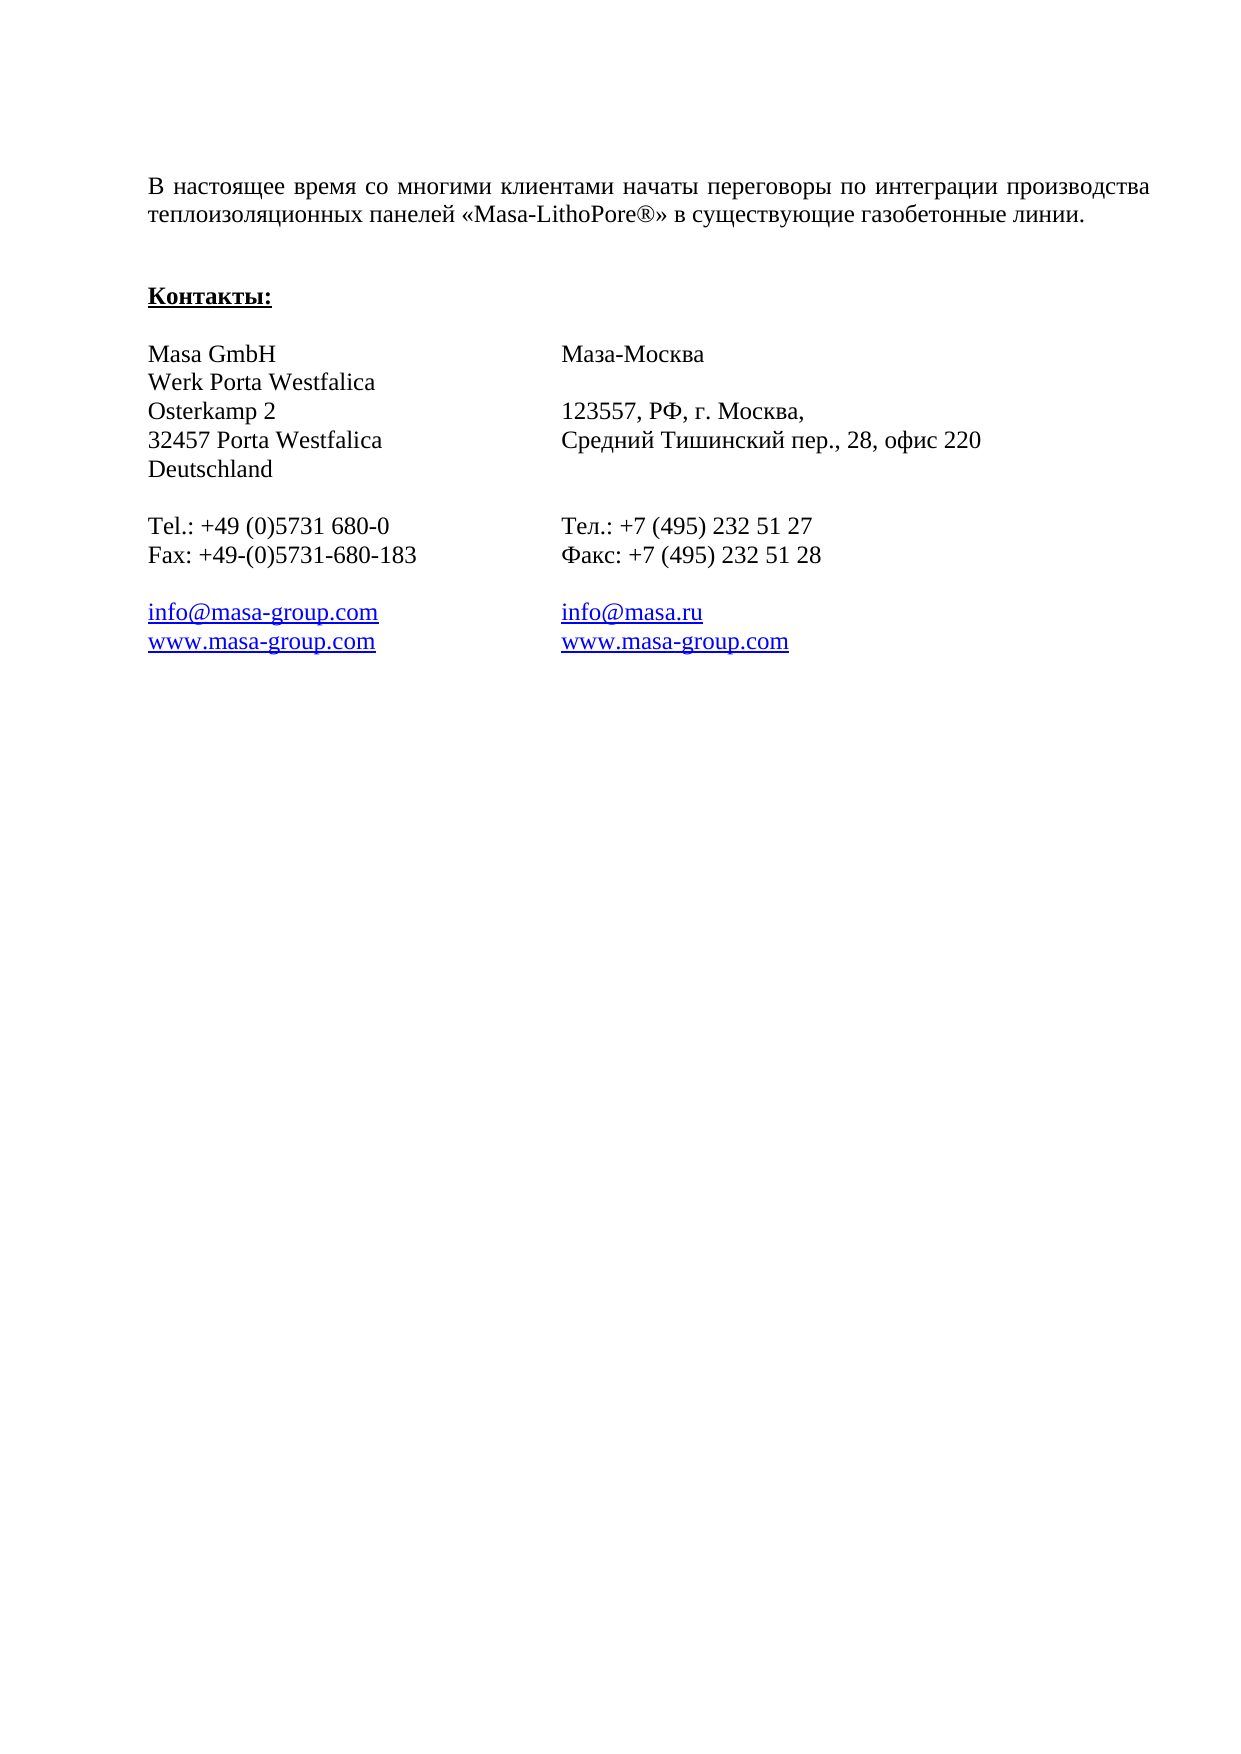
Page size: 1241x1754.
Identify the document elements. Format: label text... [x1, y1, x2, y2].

table_header Маза-Москва 123557, РФ, г. Москва, Средний Тишинский пер., 28, офис 220 Тел.: +7 (495) 232 51 27 Факс: +7 (495) 232 51 28 info@masa.ru www.masa-group.com [561, 339, 1078, 666]
text В настоящее время со многими клиентами начаты переговоры по интеграции производства теплоизоляционных панелей «Masa-LithoPore®» в существующие газобетонные линии. [148, 171, 1152, 228]
table_header Masa GmbH Werk Porta Westfalica Osterkamp 2 32457 Porta Westfalica Deutschland Tel.: +49 (0)5731 680-0 Fax: +49-(0)5731-680-183 info@masa-group.com www.masa-group.com [148, 339, 561, 666]
text Контакты: [148, 281, 1152, 310]
